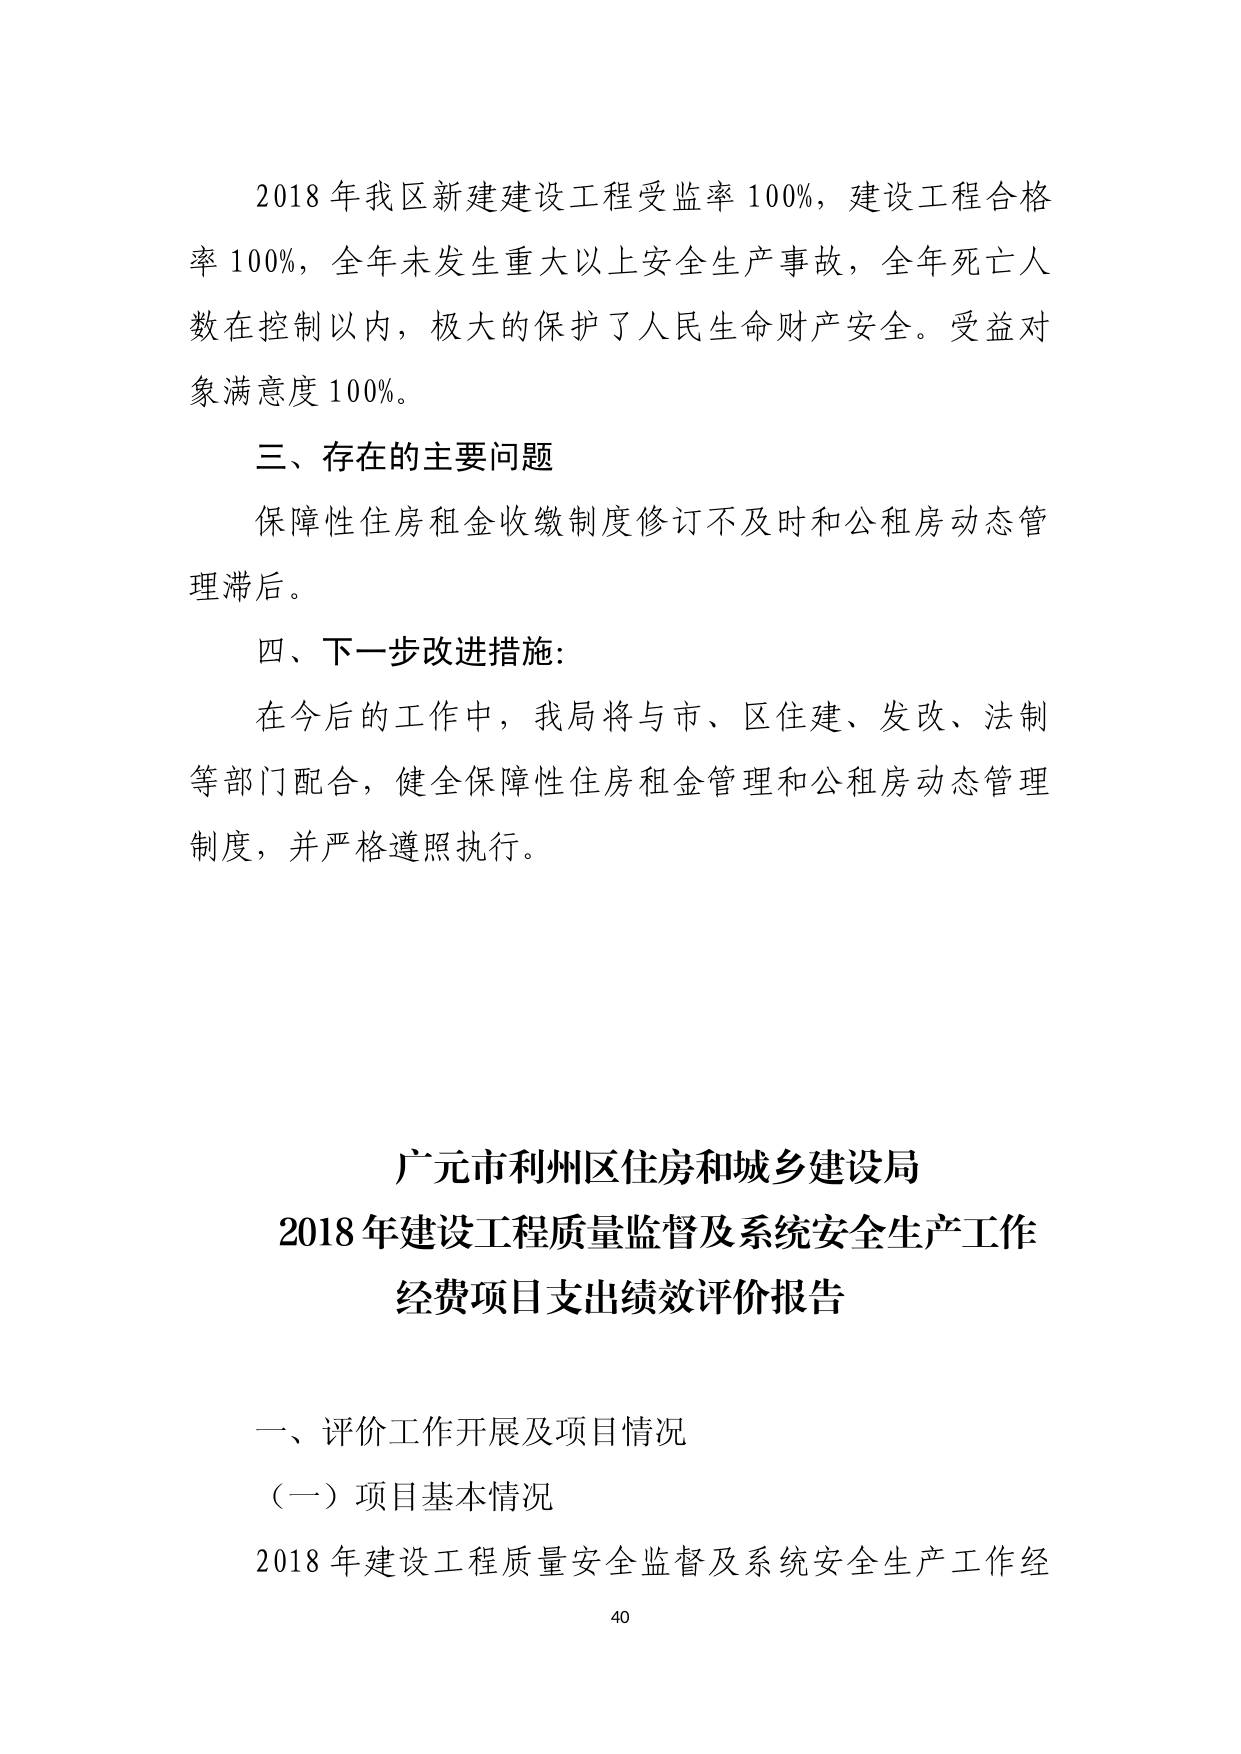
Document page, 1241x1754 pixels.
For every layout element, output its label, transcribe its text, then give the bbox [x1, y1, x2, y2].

text （一）项目基本情况 [187, 1462, 1053, 1527]
list 保障性住房租金收缴制度修订不及时和公租房动态管理滞后。 [187, 487, 1053, 617]
list 存在的主要问题 [187, 422, 1053, 487]
list 在今后的工作中，我局将与市、区住建、发改、法制等部门配合，健全保障性住房租金管理和公租房动态管理制度，并严格遵照执行。 [187, 682, 1053, 877]
text 2018年建设工程质量监督及系统安全生产工作经费项目支出绩效评价报告 [187, 1202, 1053, 1332]
list 下一步改进措施： [187, 617, 1053, 682]
text 一、评价工作开展及项目情况 [187, 1397, 1053, 1462]
list 广元市利州区住房和城乡建设局 [187, 1137, 1053, 1202]
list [187, 1527, 1053, 1592]
text 2018年我区新建建设工程受监率100%，建设工程合格率100%，全年未发生重大以上安全生产事故，全年死亡人数在控制以内，极大的保护了人民生命财产安全。受益对象满意度100%。 [187, 162, 1053, 422]
